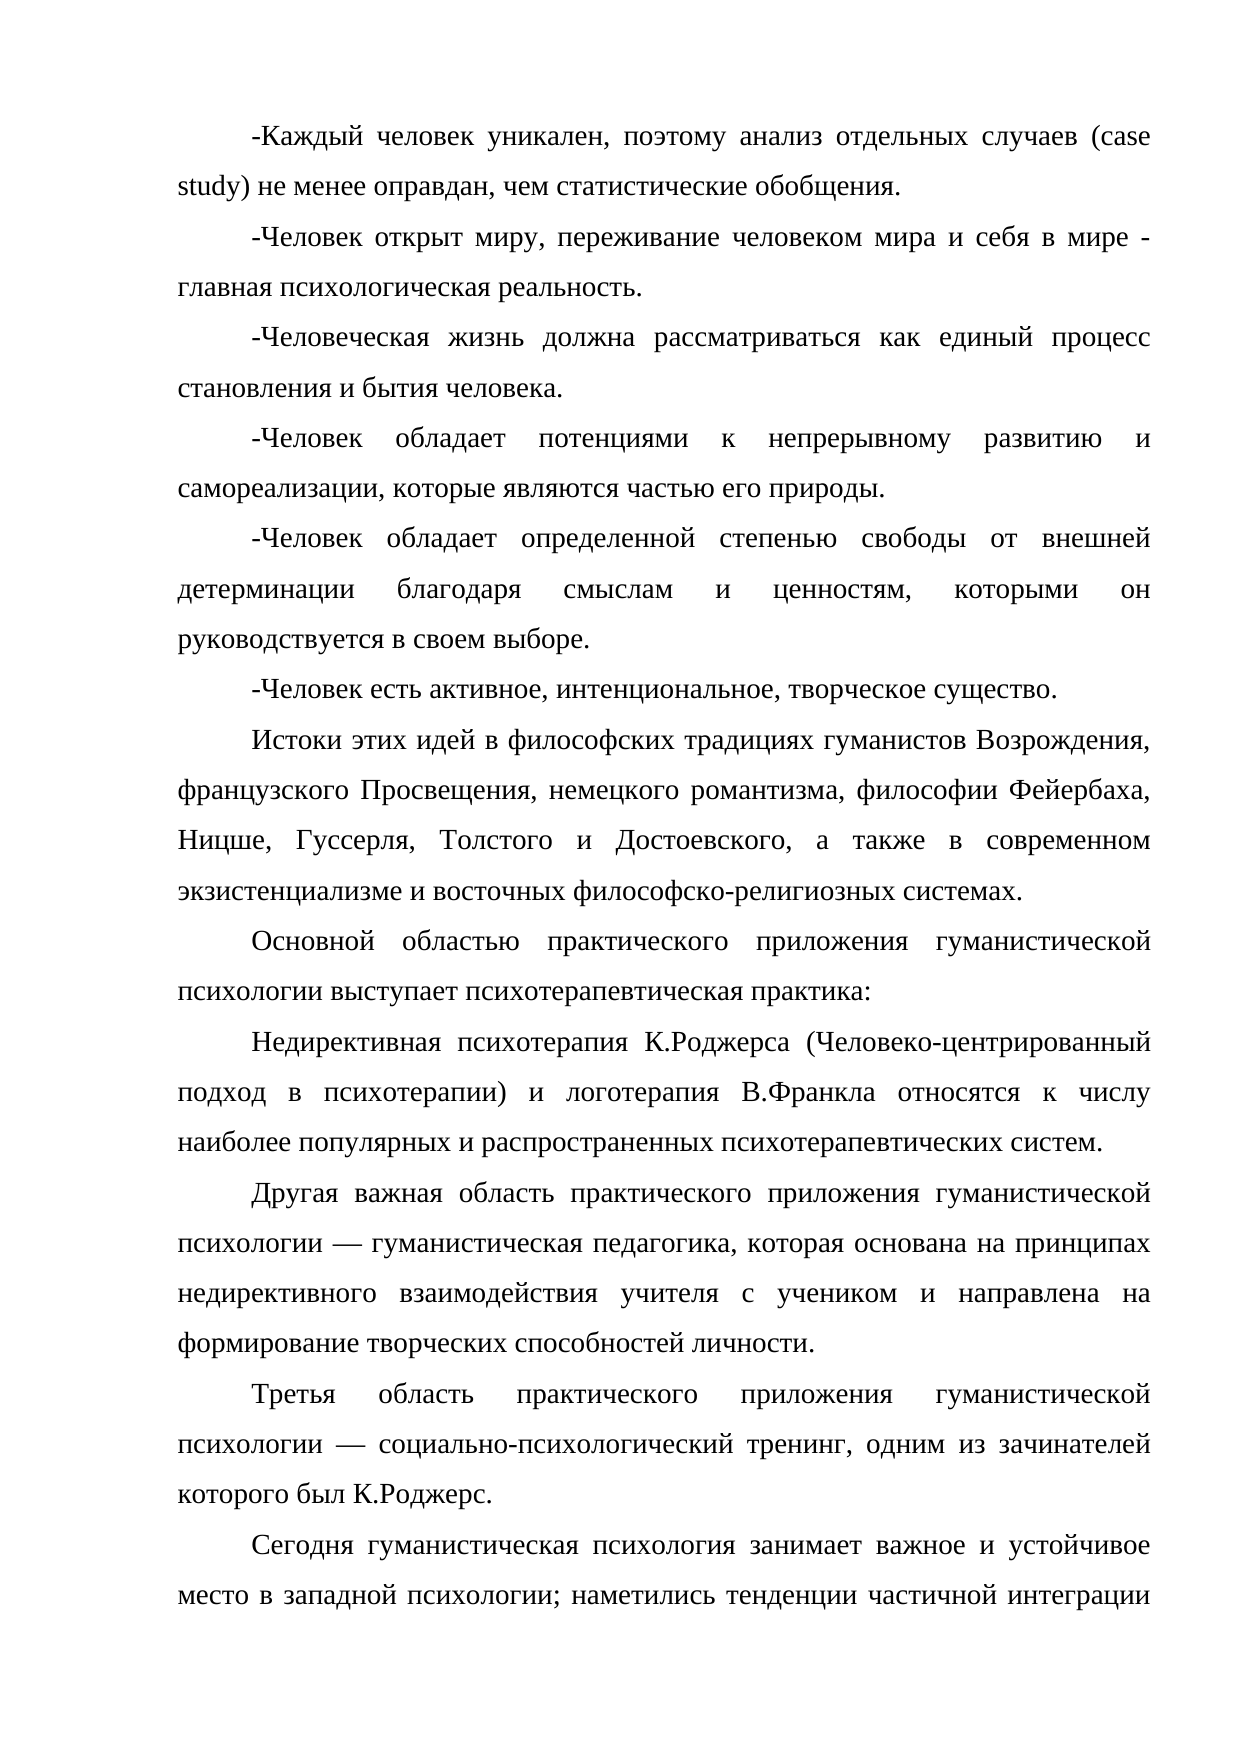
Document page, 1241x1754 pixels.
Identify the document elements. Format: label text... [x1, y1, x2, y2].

text Недирективная психотерапия К.Роджерса (Человеко-центрированный подход в психотерапии) и логотерапия В.Франкла относятся к числу наиболее популярных и распространенных психотерапевтических систем. [177, 1024, 1152, 1158]
text -Человек обладает потенциями к непрерывному развитию и самореализации, которые являются частью его природы. [177, 420, 1152, 504]
text Истоки этих идей в философских традициях гуманистов Возрождения, французского Просвещения, немецкого романтизма, философии Фейербаха, Ницше, Гуссерля, Толстого и Достоевского, а также в современном экзистенциализме и восточных философско-религиозных системах. [177, 722, 1152, 906]
text -Человек открыт миру, переживание человеком мира и себя в мире - главная психологическая реальность. [177, 219, 1152, 303]
text -Человеческая жизнь должна рассматриваться как единый процесс становления и бытия человека. [177, 319, 1152, 403]
text -Человек есть активное, интенциональное, творческое существо. [177, 672, 1152, 705]
text -Человек обладает определенной степенью свободы от внешней детерминации благодаря смыслам и ценностям, которыми он руководствуется в своем выборе. [177, 521, 1152, 655]
text Основной областью практического приложения гуманистической психологии выступает психотерапевтическая практика: [177, 923, 1152, 1007]
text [177, 1527, 1152, 1611]
text Другая важная область практического приложения гуманистической психологии — гуманистическая педагогика, которая основана на принципах недирективного взаимодействия учителя с учеником и направлена на формирование творческих способностей личности. [177, 1175, 1152, 1359]
text Третья область практического приложения гуманистической психологии — социально-психологический тренинг, одним из зачинателей которого был К.Роджерс. [177, 1376, 1152, 1510]
text -Каждый человек уникален, поэтому анализ отдельных случаев (case study) не менее оправдан, чем статистические обобщения. [177, 118, 1152, 202]
